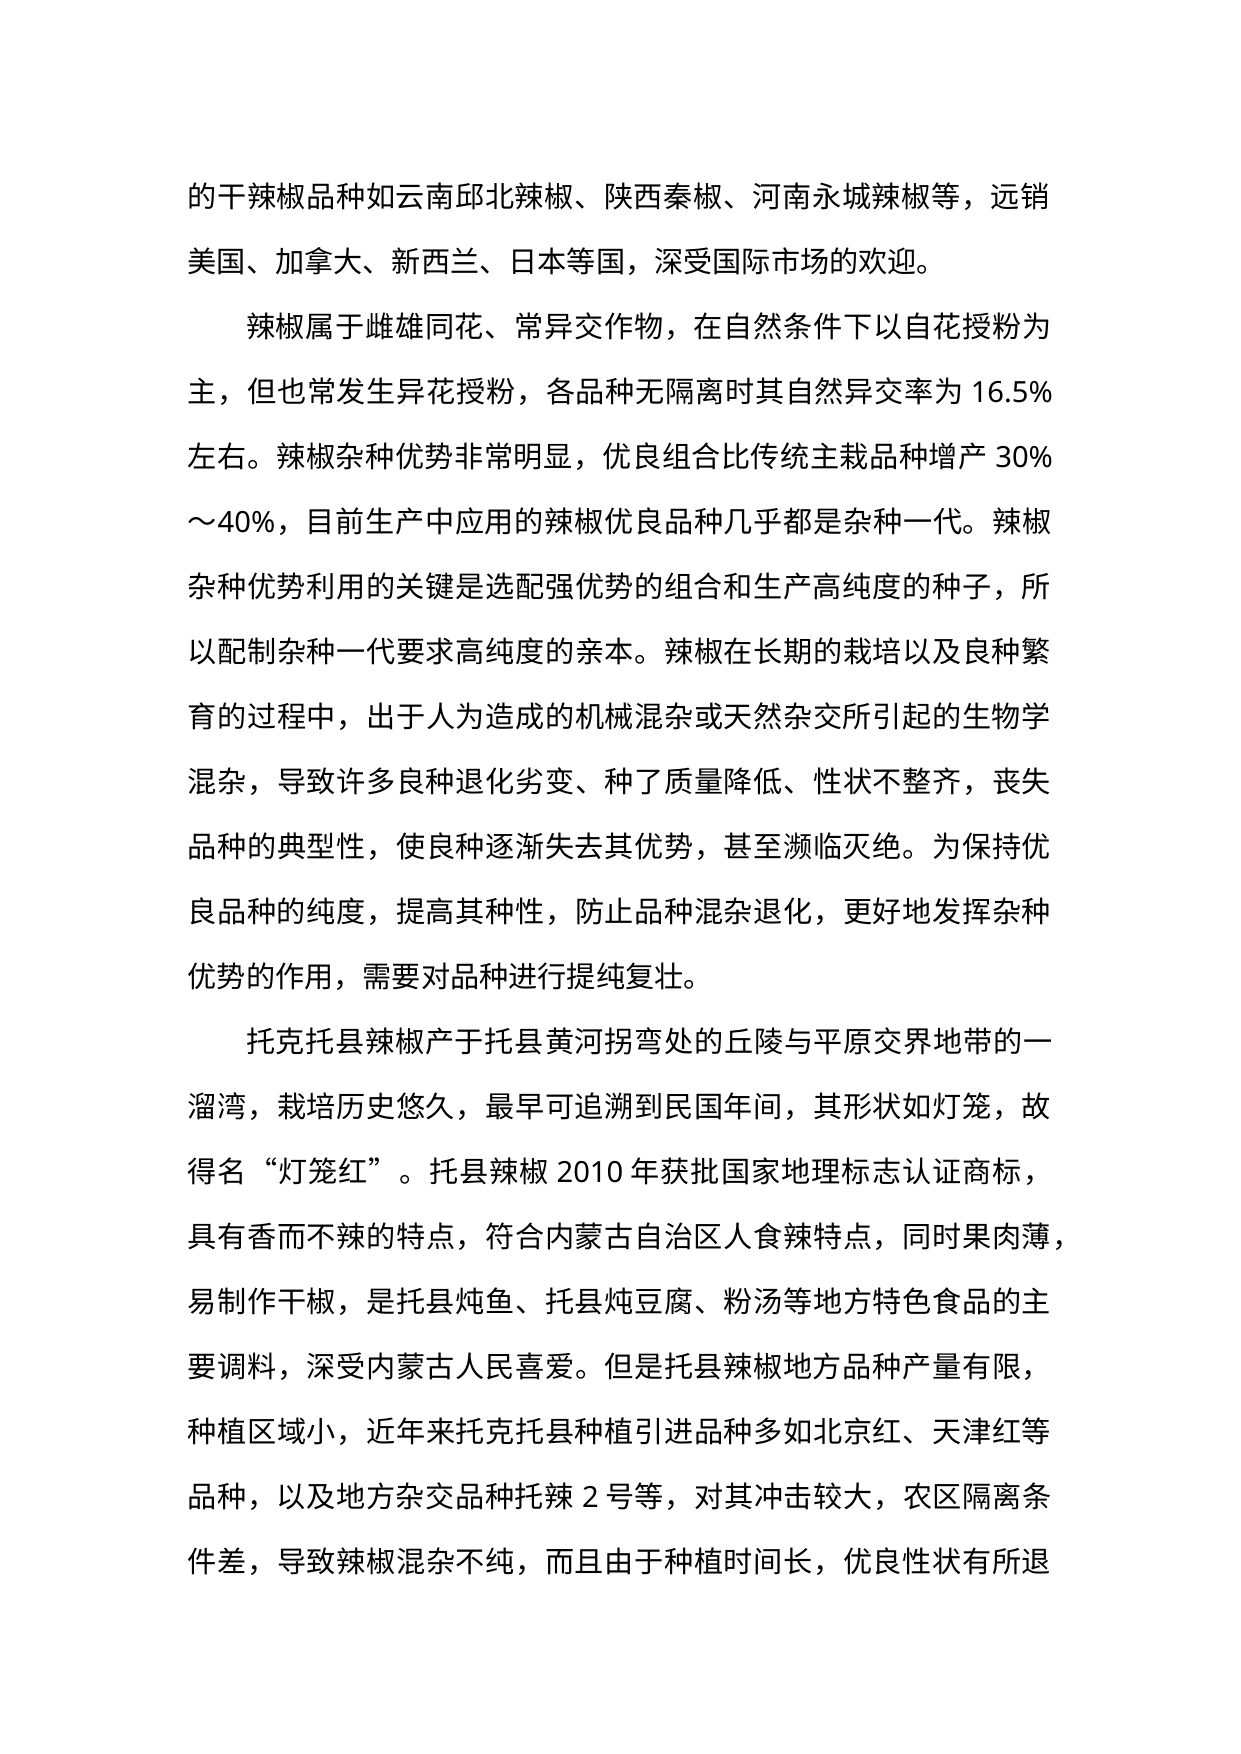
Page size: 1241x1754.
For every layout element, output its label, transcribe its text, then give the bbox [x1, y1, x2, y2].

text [187, 162, 1053, 292]
text 辣椒属于雌雄同花、常异交作物，在自然条件下以自花授粉为主，但也常发生异花授粉，各品种无隔离时其自然异交率为16.5%左右。辣椒杂种优势非常明显，优良组合比传统主栽品种增产30%～40%，目前生产中应用的辣椒优良品种几乎都是杂种一代。辣椒杂种优势利用的关键是选配强优势的组合和生产高纯度的种子，所以配制杂种一代要求高纯度的亲本。辣椒在长期的栽培以及良种繁育的过程中，出于人为造成的机械混杂或天然杂交所引起的生物学混杂，导致许多良种退化劣变、种了质量降低、性状不整齐，丧失品种的典型性，使良种逐渐失去其优势，甚至濒临灭绝。为保持优良品种的纯度，提高其种性，防止品种混杂退化，更好地发挥杂种优势的作用，需要对品种进行提纯复壮。 [187, 292, 1053, 1007]
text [187, 1007, 1053, 1592]
